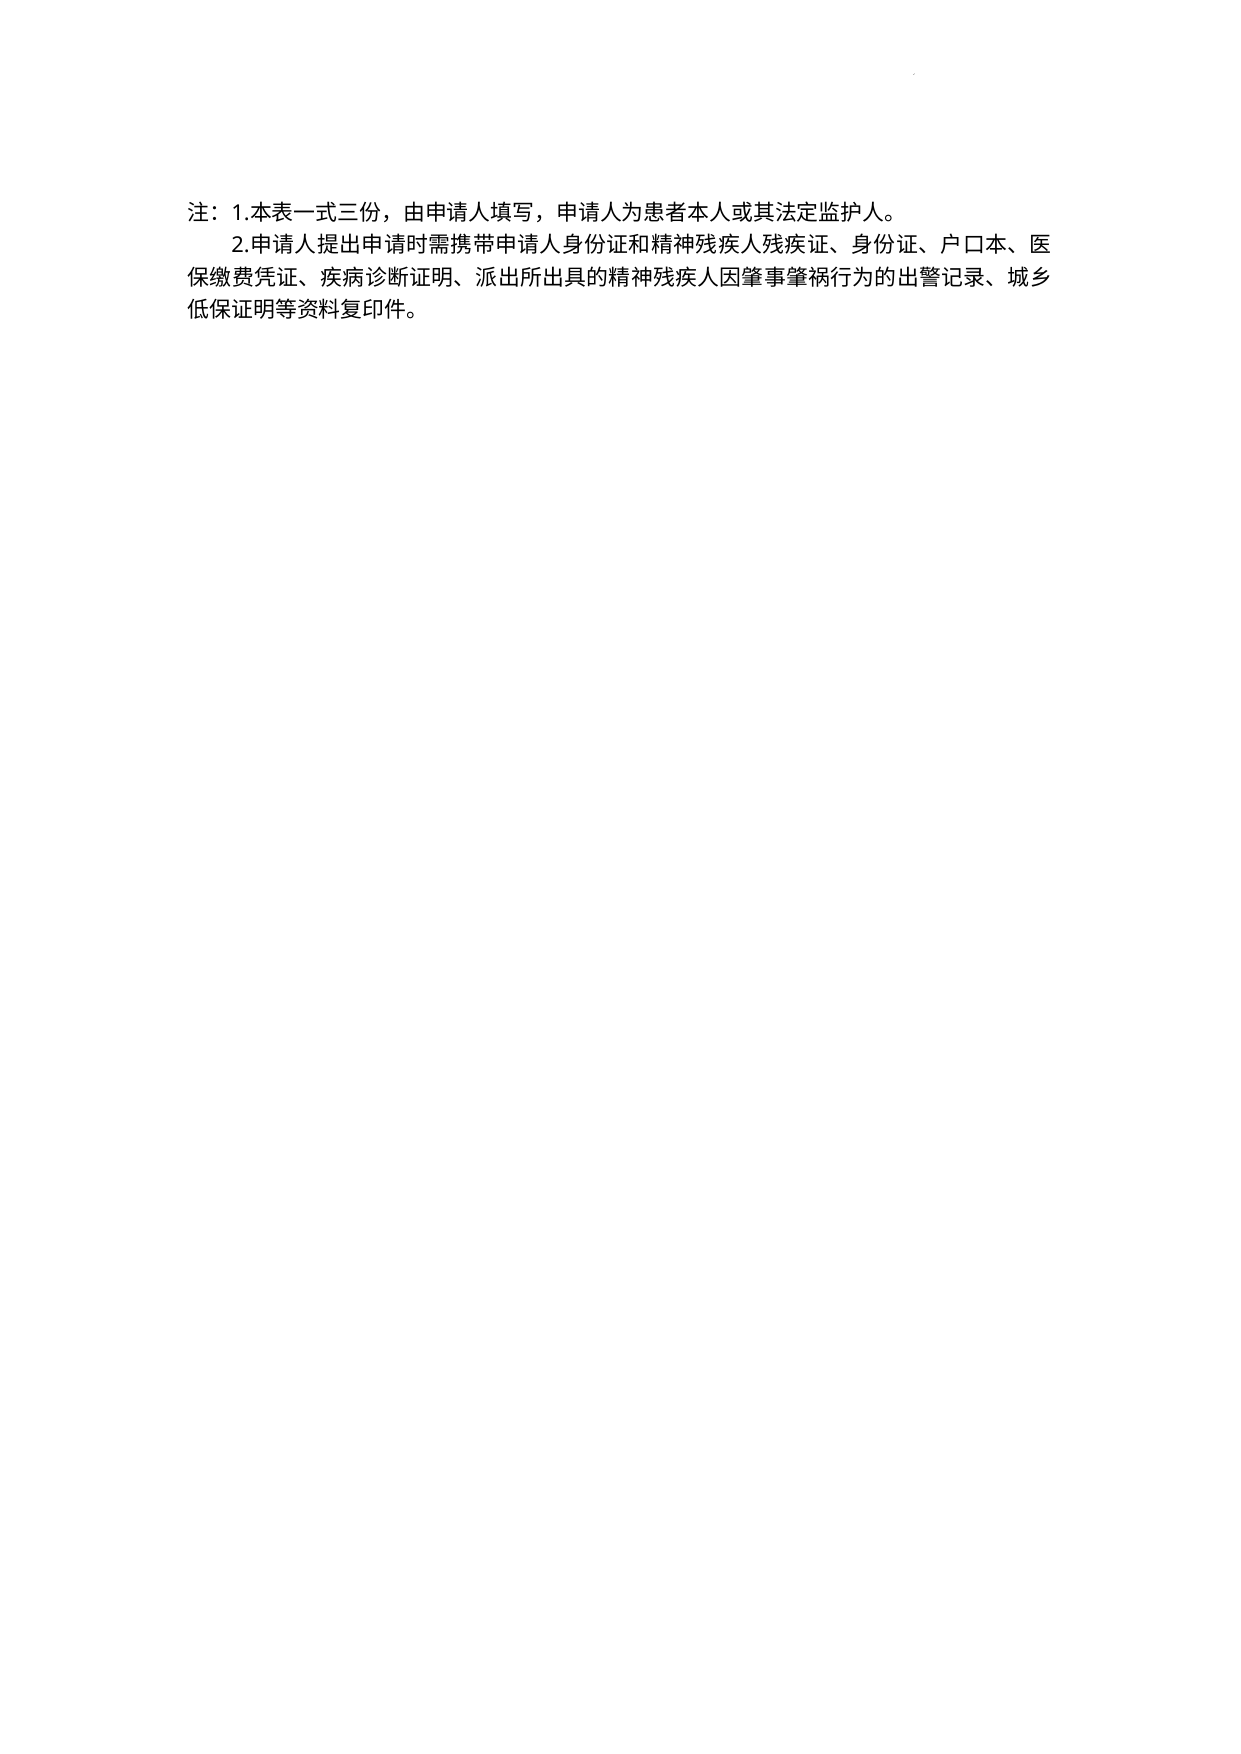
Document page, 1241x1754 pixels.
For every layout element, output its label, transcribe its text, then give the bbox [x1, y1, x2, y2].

text 注：1.本表一式三份，由申请人填写，申请人为患者本人或其法定监护人。 [187, 194, 1053, 227]
text 2.申请人提出申请时需携带申请人身份证和精神残疾人残疾证、身份证、户口本、医保缴费凭证、疾病诊断证明、派出所出具的精神残疾人因肇事肇祸行为的出警记录、城乡低保证明等资料复印件。 [187, 227, 1053, 324]
